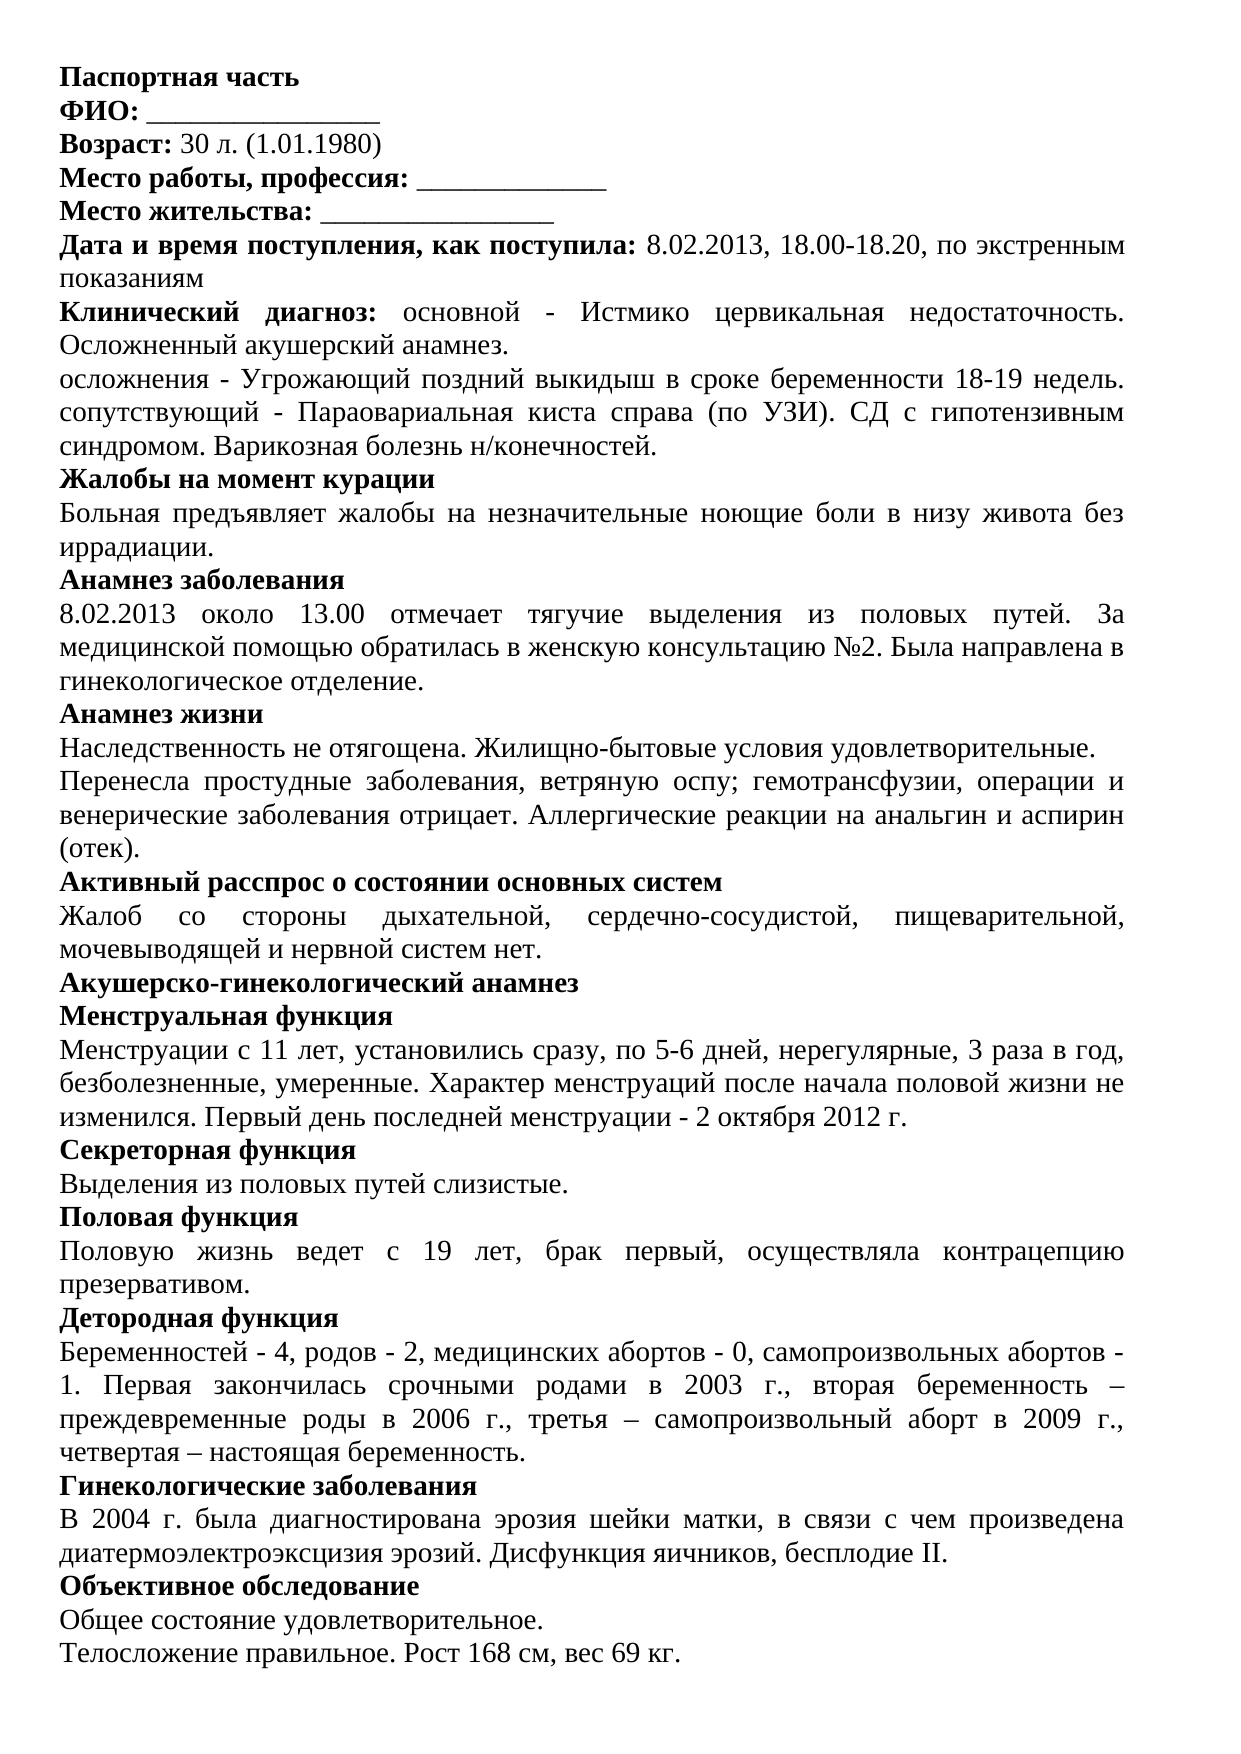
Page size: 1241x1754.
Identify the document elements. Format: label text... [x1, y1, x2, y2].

text Наследственность не отягощена. Жилищно-бытовые условия удовлетворительные. [59, 730, 1125, 763]
text Гинекологические заболевания [59, 1468, 1125, 1501]
text Менструации с 11 лет, установились сразу, по 5-6 дней, нерегулярные, 3 раза в год, безболезненные, умеренные. Характер менструаций после начала половой жизни не изменился. Первый день последней менструации - 2 октября 2012 г. [59, 1032, 1125, 1132]
text Секреторная функция [59, 1132, 1125, 1166]
text Менструальная функция [59, 998, 1125, 1032]
text Активный расспрос о состоянии основных систем [59, 864, 1125, 898]
text Перенесла простудные заболевания, ветряную оспу; гемотрансфузии, операции и венерические заболевания отрицает. Аллергические реакции на анальгин и аспирин (отек). [59, 763, 1125, 864]
text Жалоб со стороны дыхательной, сердечно-сосудистой, пищеварительной, мочевыводящей и нервной систем нет. [59, 898, 1125, 965]
text Беременностей - 4, родов - 2, медицинских абортов - 0, самопроизвольных абортов - 1. Первая закончилась срочными родами в 2003 г., вторая беременность – преждевременные роды в 2006 г., третья – самопроизвольный аборт в 2009 г., четвертая – настоящая беременность. [59, 1334, 1125, 1468]
text Акушерско-гинекологический анамнез [59, 965, 1125, 998]
text Объективное обследование [59, 1568, 1125, 1602]
text Клинический диагноз: основной - Истмико цервикальная недостаточность. Осложненный акушерский анамнез. [59, 294, 1125, 361]
text В 2004 г. была диагностирована эрозия шейки матки, в связи с чем произведена диатермоэлектроэксцизия эрозий. Дисфункция яичников, бесплодие II. [59, 1501, 1125, 1568]
text осложнения - Угрожающий поздний выкидыш в сроке беременности 18-19 недель. сопутствующий - Параовариальная киста справа (по УЗИ). СД с гипотензивным синдромом. Варикозная болезнь н/конечностей. [59, 361, 1125, 462]
text Место работы, профессия: _____________ [59, 160, 1125, 193]
text Половая функция [59, 1199, 1125, 1233]
text Больная предъявляет жалобы на незначительные ноющие боли в низу живота без иррадиации. [59, 495, 1125, 562]
text Детородная функция [59, 1300, 1125, 1334]
text Анамнез жизни [59, 696, 1125, 730]
text Выделения из половых путей слизистые. [59, 1166, 1125, 1199]
text ФИО: ________________ [59, 93, 1125, 126]
text Место жительства: ________________ [59, 193, 1125, 227]
text Половую жизнь ведет с 19 лет, брак первый, осуществляла контрацепцию презервативом. [59, 1233, 1125, 1300]
text Телосложение правильное. Рост 168 см, вес 69 кг. [59, 1636, 1125, 1669]
text Общее состояние удовлетворительное. [59, 1602, 1125, 1636]
text Анамнез заболевания [59, 562, 1125, 596]
text 8.02.2013 около 13.00 отмечает тягучие выделения из половых путей. За медицинской помощью обратилась в женскую консультацию №2. Была направлена в гинекологическое отделение. [59, 596, 1125, 696]
text Возраст: 30 л. (1.01.1980) [59, 126, 1125, 160]
text Паспортная часть [59, 59, 1125, 93]
text Дата и время поступления, как поступила: 8.02.2013, 18.00-18.20, по экстренным показаниям [59, 227, 1125, 294]
text Жалобы на момент курации [59, 462, 1125, 495]
